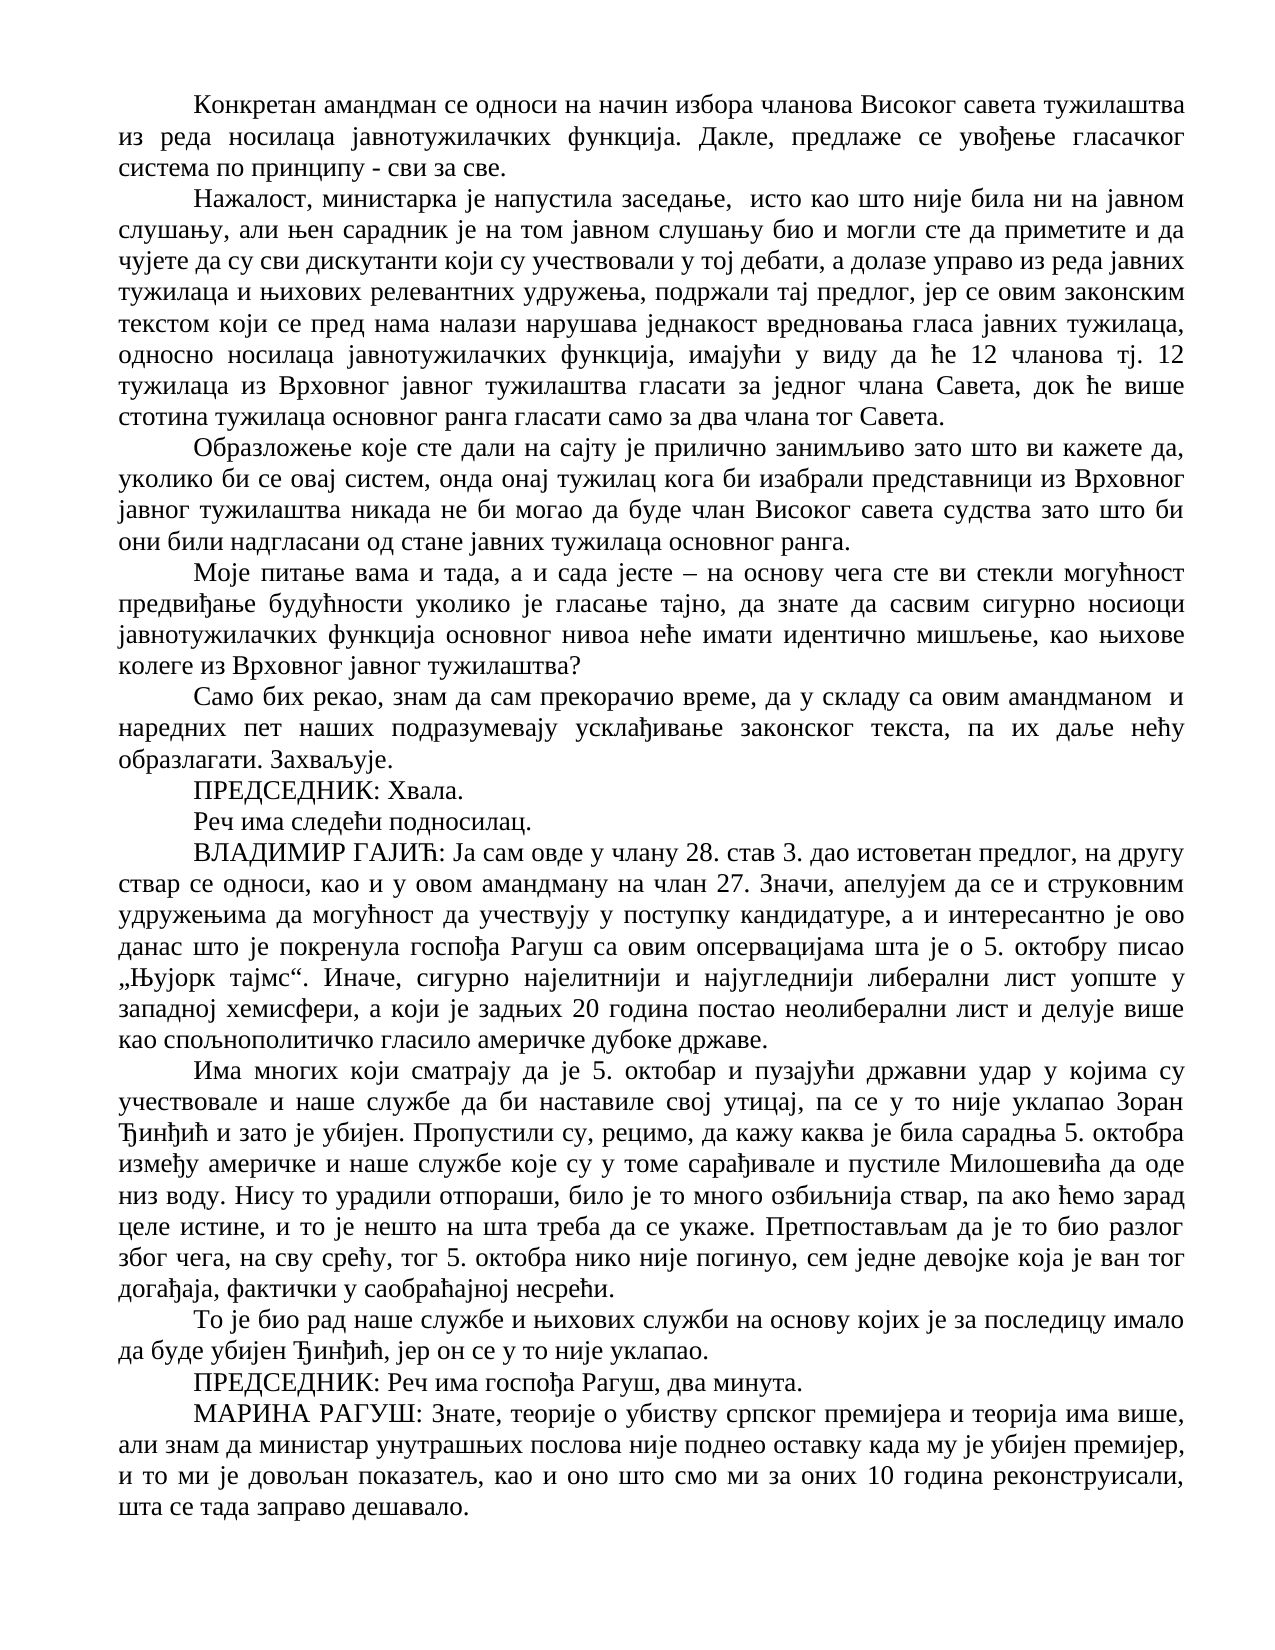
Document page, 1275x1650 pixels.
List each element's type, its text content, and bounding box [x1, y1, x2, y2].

text ВЛАДИМИР ГАЈИЋ: Ја сам овде у члану 28. став 3. дао истоветан предлог, на другу ствар се односи, као и у овом амандману на члан 27. Значи, апелујем да се и струковним удружењима да могућност да учествују у поступку кандидатуре, а и интересантно је ово данас што је покренула госпођа Рагуш са овим опсервацијама шта је о 5. октобру писао „Њујорк тајмс“. Иначе, сигурно најелитнији и најугледнији либерални лист уопште у западној хемисфери, а који је задњих 20 година постао неолиберални лист и делује више као спољнополитичко гласило америчке дубоке државе. [118, 836, 1186, 1054]
text То је био рад наше службе и њихових служби на основу којих је за последицу имало да буде убијен Ђинђић, јер он се у то није уклапао. [118, 1303, 1186, 1366]
text Нажалост, министарка је напустила заседање, исто као што није била ни на јавном слушању, али њен сарадник је на том јавном слушању био и могли сте да приметите и да чујете да су сви дискутанти који су учествовали у тој дебати, а долазе управо из реда јавних тужилаца и њихових релевантних удружења, подржали тај предлог, јер се овим законским текстом који се пред нама налази нарушава једнакост вредновања гласа јавних тужилаца, односно носилаца јавнотужилачких функција, имајући у виду да ће 12 чланова тј. 12 тужилаца из Врховног јавног тужилаштва гласати за једног члана Савета, док ће више стотина тужилаца основног ранга гласати само за два члана тог Савета. [118, 182, 1186, 431]
text Моје питање вама и тада, а и сада јесте – на основу чега сте ви стекли могућност предвиђање будућности уколико је гласање тајно, да знате да сасвим сигурно носиоци јавнотужилачких функција основног нивоа неће имати идентично мишљење, као њихове колеге из Врховног јавног тужилаштва? [118, 556, 1186, 680]
text ПРЕДСЕДНИК: Реч има госпођа Рагуш, два минута. [118, 1366, 1186, 1397]
text Конкретан амандман се односи на начин избора чланова Високог савета тужилаштва из реда носилаца јавнотужилачких функција. Дакле, предлаже се увођење гласачког система по принципу - сви за све. [118, 89, 1186, 182]
text МАРИНА РАГУШ: Знате, теорије о убиству српског премијера и теорија има више, али знам да министар унутрашњих послова није поднео оставку када му је убијен премијер, и то ми је довољан показатељ, као и оно што смо ми за оних 10 година реконструисали, шта се тада заправо дешавало. [118, 1397, 1186, 1521]
text ПРЕДСЕДНИК: Хвала. [118, 774, 1186, 805]
text Има многих који сматрају да је 5. октобар и пузајући државни удар у којима су учествовале и наше службе да би наставиле свој утицај, па се у то није уклапао Зоран Ђинђић и зато је убијен. Пропустили су, рецимо, да кажу каква је била сарадња 5. октобра између америчке и наше службе које су у томе сарађивале и пустиле Милошевића да оде низ воду. Нису то урадили отпораши, било је то много озбиљнија ствар, па ако ћемо зарад целе истине, и то је нешто на шта треба да се укаже. Претпостављам да је то био разлог због чега, на сву срећу, тог 5. октобра нико није погинуо, сем једне девојке која је ван тог догађаја, фактички у саобраћајној несрећи. [118, 1054, 1186, 1303]
text Само бих рекао, знам да сам прекорачио време, да у складу са овим амандманом и наредних пет наших подразумевају усклађивање законског текста, па их даље нећу образлагати. Захваљује. [118, 680, 1186, 774]
text Реч има следећи подносилац. [118, 805, 1186, 836]
text Образложење које сте дали на сајту је прилично занимљиво зато што ви кажете да, уколико би се овај систем, онда онај тужилац кога би изабрали представници из Врховног јавног тужилаштва никада не би могао да буде члан Високог савета судства зато што би они били надгласани од стане јавних тужилаца основног ранга. [118, 431, 1186, 556]
